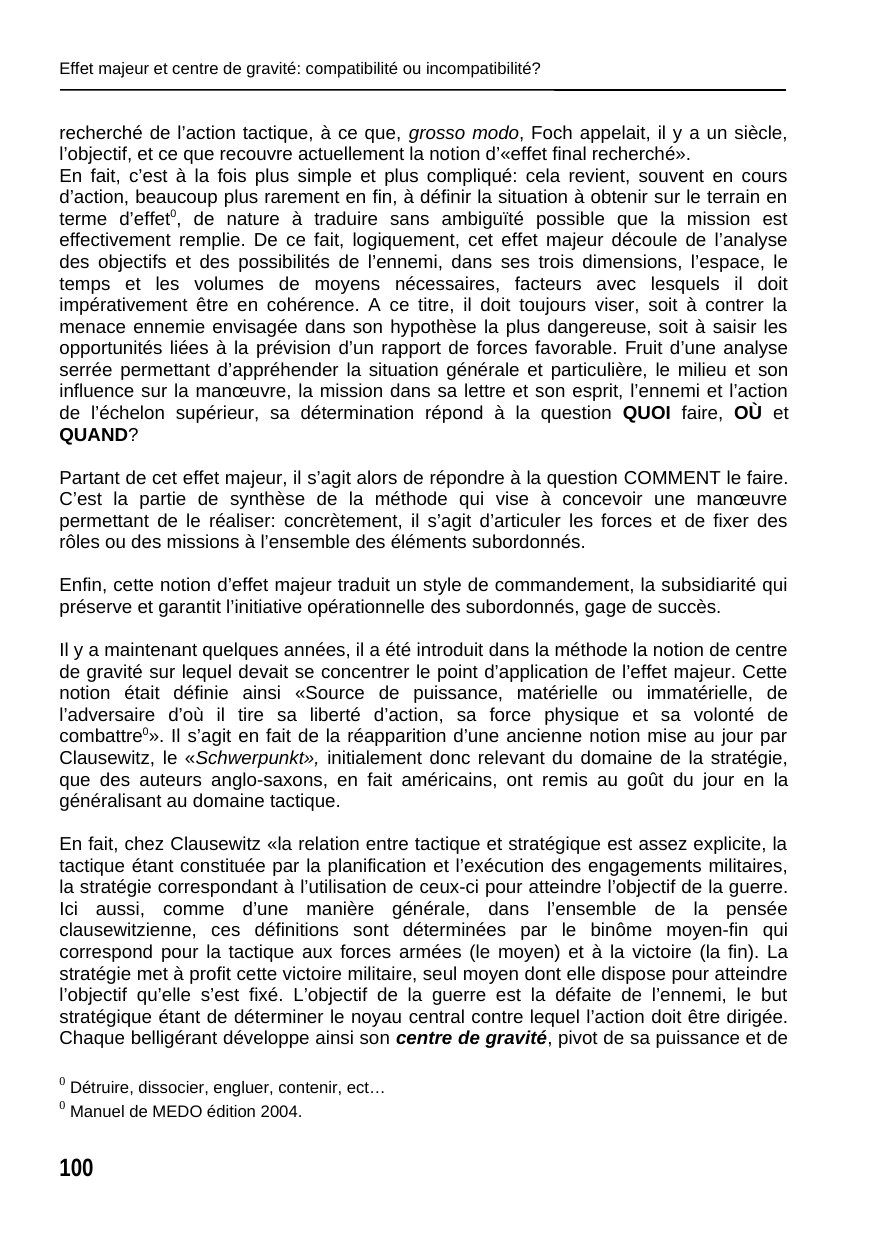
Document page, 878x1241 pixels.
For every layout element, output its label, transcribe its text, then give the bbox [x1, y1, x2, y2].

text Il y a maintenant quelques années, il a été introduit dans la méthode la notion de centre de gravité sur lequel devait se concentrer le point d’application de l’effet majeur. Cette notion était définie ainsi «Source de puissance, matérielle ou immatérielle, de l’adversaire d’où il tire sa liberté d’action, sa force physique et sa volonté de combattre». Il s’agit en fait de la réapparition d’une ancienne notion mise au jour par Clausewitz, le «Schwerpunkt», initialement donc relevant du domaine de la stratégie, que des auteurs anglo-saxons, en fait américains, ont remis au goût du jour en la généralisant au domaine tactique. [59, 639, 788, 811]
text Partant de cet effet majeur, il s’agit alors de répondre à la question COMMENT le faire. C’est la partie de synthèse de la méthode qui vise à concevoir une manœuvre permettant de le réaliser: concrètement, il s’agit d’articuler les forces et de fixer des rôles ou des missions à l’ensemble des éléments subordonnés. [59, 466, 788, 553]
text En fait, c’est à la fois plus simple et plus compliqué: cela revient, souvent en cours d’action, beaucoup plus rarement en fin, à définir la situation à obtenir sur le terrain en terme d’effet, de nature à traduire sans ambiguïté possible que la mission est effectivement remplie. De ce fait, logiquement, cet effet majeur découle de l’analyse des objectifs et des possibilités de l’ennemi, dans ses trois dimensions, l’espace, le temps et les volumes de moyens nécessaires, facteurs avec lesquels il doit impérativement être en cohérence. A ce titre, il doit toujours viser, soit à contrer la menace ennemie envisagée dans son hypothèse la plus dangereuse, soit à saisir les opportunités liées à la prévision d’un rapport de forces favorable. Fruit d’une analyse serrée permettant d’appréhender la situation générale et particulière, le milieu et son influence sur la manœuvre, la mission dans sa lettre et son esprit, l’ennemi et l’action de l’échelon supérieur, sa détermination répond à la question QUOI faire, OÙ et QUAND? [59, 164, 788, 445]
text Enfin, cette notion d’effet majeur traduit un style de commandement, la subsidiarité qui préserve et garantit l’initiative opérationnelle des subordonnés, gage de succès. [59, 574, 788, 617]
